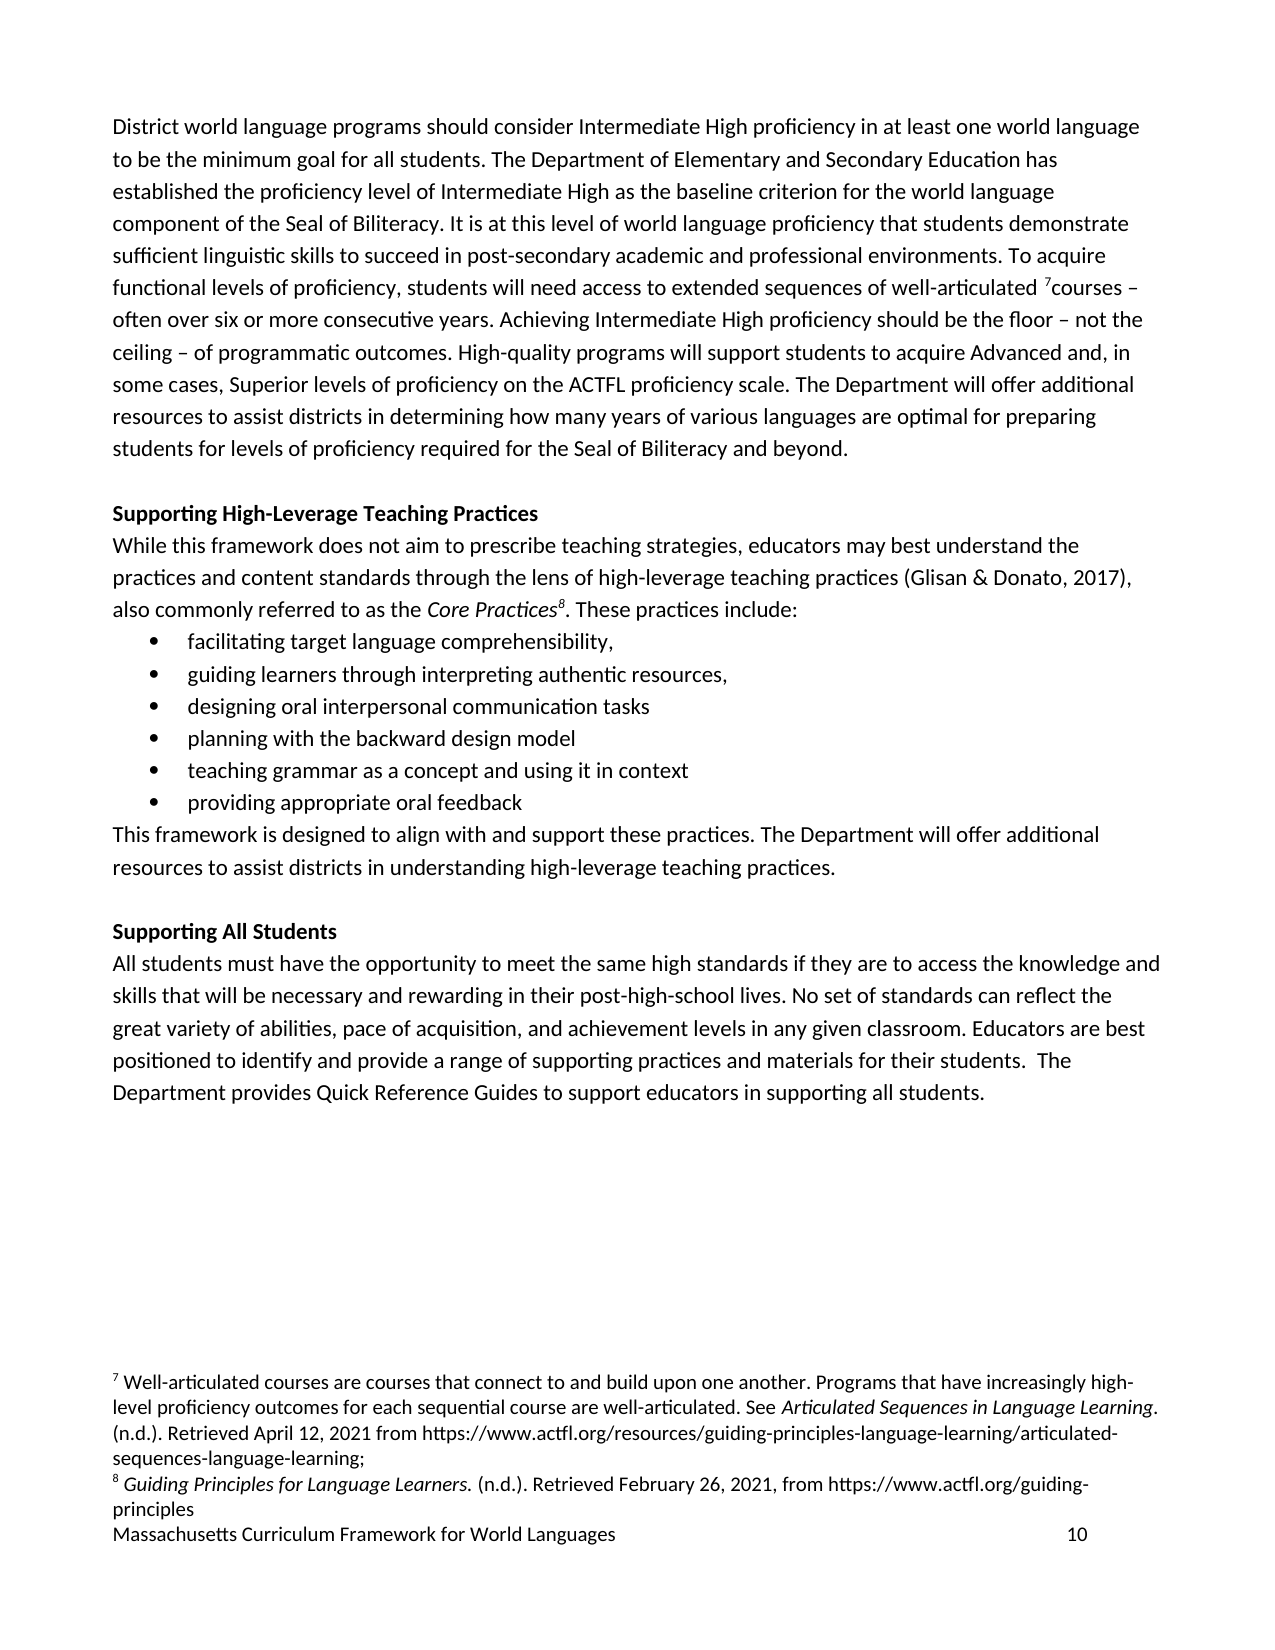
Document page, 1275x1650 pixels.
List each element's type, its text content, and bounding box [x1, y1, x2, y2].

text All students must have the opportunity to meet the same high standards if they are to access the knowledge and skills that will be necessary and rewarding in their post-high-school lives. No set of standards can reflect the great variety of abilities, pace of acquisition, and achievement levels in any given classroom. Educators are best positioned to identify and provide a range of supporting practices and materials for their students. The Department provides Quick Reference Guides to support educators in supporting all students. [112, 949, 1162, 1106]
list providing appropriate oral feedback [150, 788, 1162, 816]
list guiding learners through interpreting authentic resources, [150, 660, 1162, 688]
text District world language programs should consider Intermediate High proficiency in at least one world language to be the minimum goal for all students. The Department of Elementary and Secondary Education has established the proficiency level of Intermediate High as the baseline criterion for the world language component of the Seal of Biliteracy. It is at this level of world language proficiency that students demonstrate sufficient linguistic skills to succeed in post-secondary academic and professional environments. To acquire functional levels of proficiency, students will need access to extended sequences of well-articulated courses – often over six or more consecutive years. Achieving Intermediate High proficiency should be the floor – not the ceiling – of programmatic outcomes. High-quality programs will support students to acquire Advanced and, in some cases, Superior levels of proficiency on the ACTFL proficiency scale. The Department will offer additional resources to assist districts in determining how many years of various languages are optimal for preparing students for levels of proficiency required for the Seal of Biliteracy and beyond. [112, 112, 1162, 462]
text Supporting High-Leverage Teaching Practices [112, 499, 1162, 527]
list facilitating target language comprehensibility, [150, 627, 1162, 656]
text While this framework does not aim to prescribe teaching strategies, educators may best understand the practices and content standards through the lens of high-leverage teaching practices (Glisan & Donato, 2017), also commonly referred to as the Core Practices. These practices include: [112, 531, 1162, 623]
text Supporting All Students [112, 917, 1162, 945]
list planning with the backward design model [150, 724, 1162, 752]
list designing oral interpersonal communication tasks [150, 692, 1162, 720]
list teaching grammar as a concept and using it in context [150, 756, 1162, 784]
text This framework is designed to align with and support these practices. The Department will offer additional resources to assist districts in understanding high-leverage teaching practices. [112, 821, 1162, 881]
